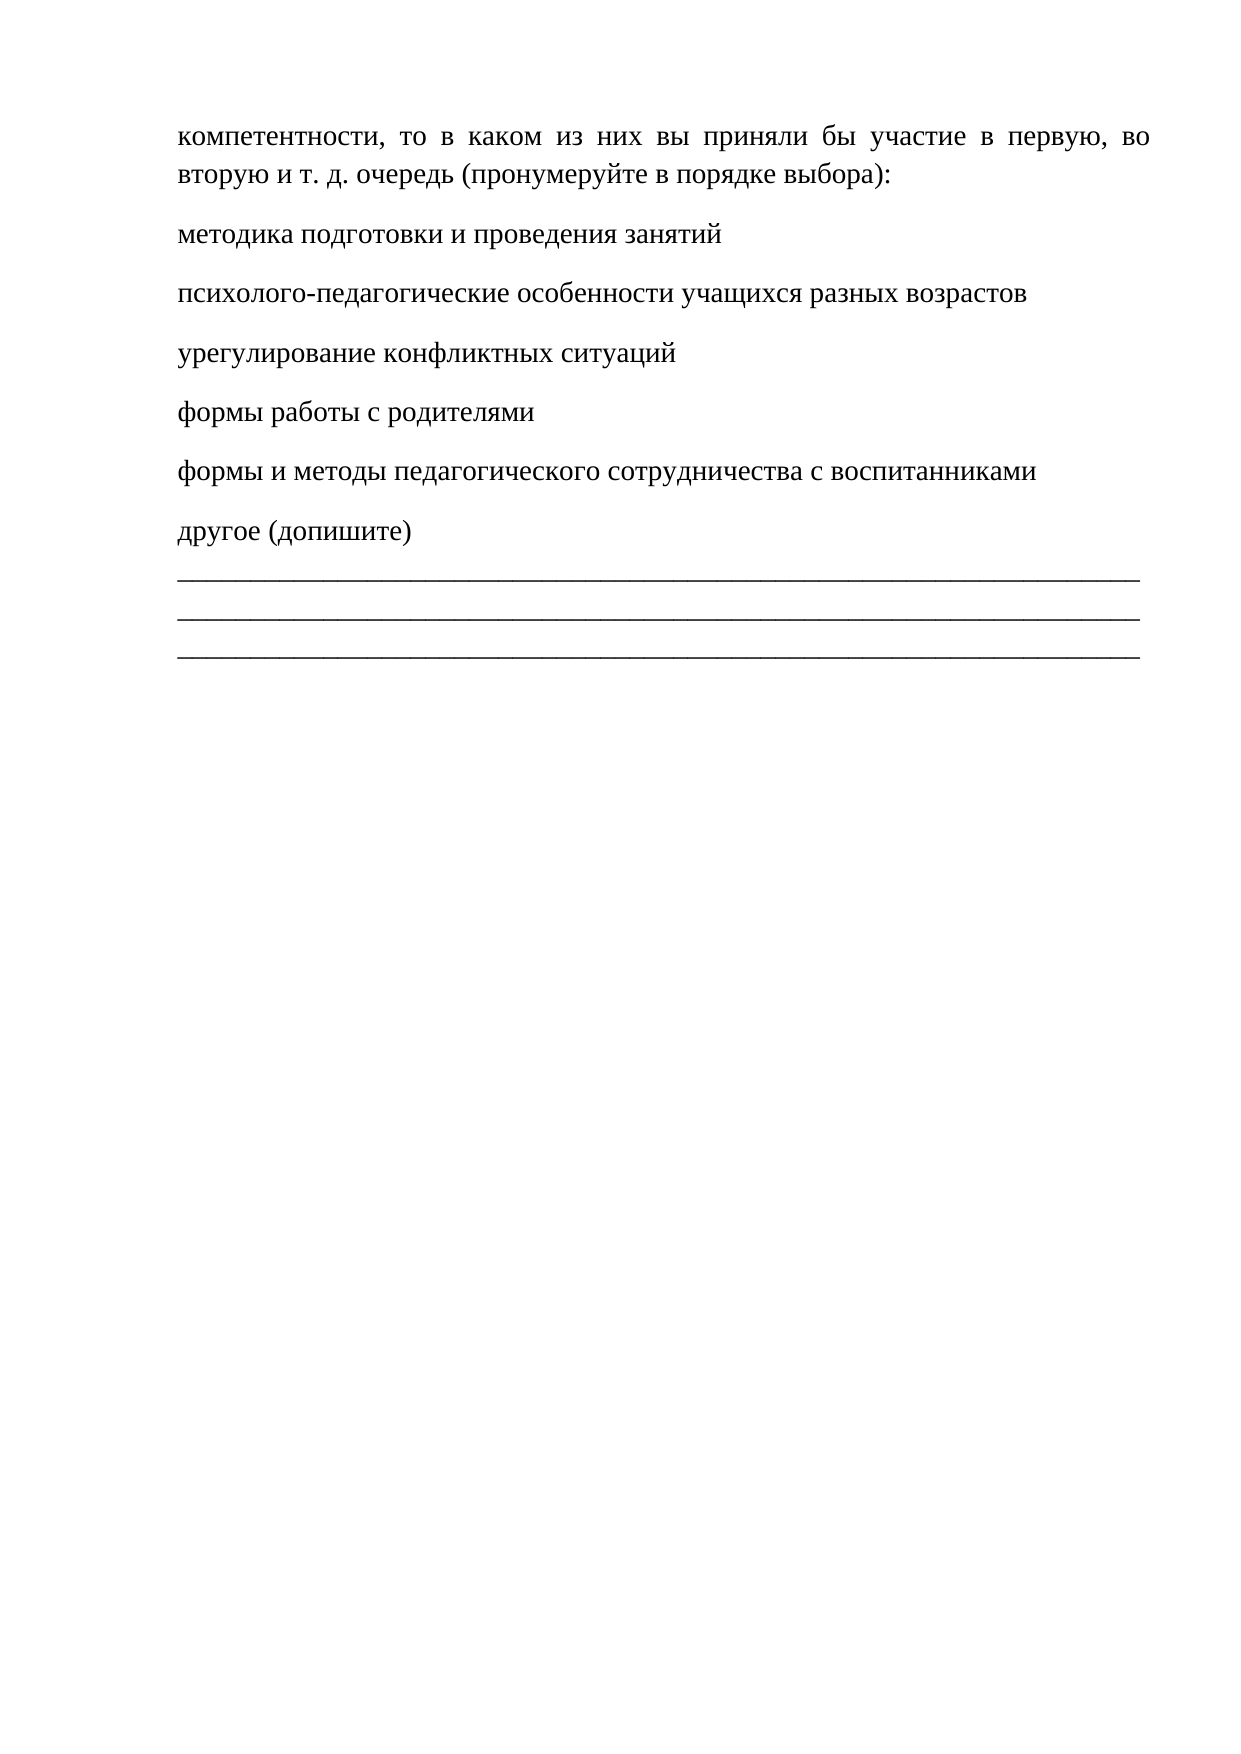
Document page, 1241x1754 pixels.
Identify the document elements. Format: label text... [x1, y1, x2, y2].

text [177, 118, 1152, 190]
text методика подготовки и проведения занятий [177, 216, 1152, 249]
text урегулирование конфликтных ситуаций [177, 335, 1152, 368]
text психолого-педагогические особенности учащихся разных возрастов [177, 275, 1152, 309]
text другое (допишите) ______________________________________________________________________________________________________________________________________________________________________________________________________ [177, 513, 1152, 662]
text формы и методы педагогического сотрудничества с воспитанниками [177, 453, 1152, 487]
text формы работы с родителями [177, 394, 1152, 428]
